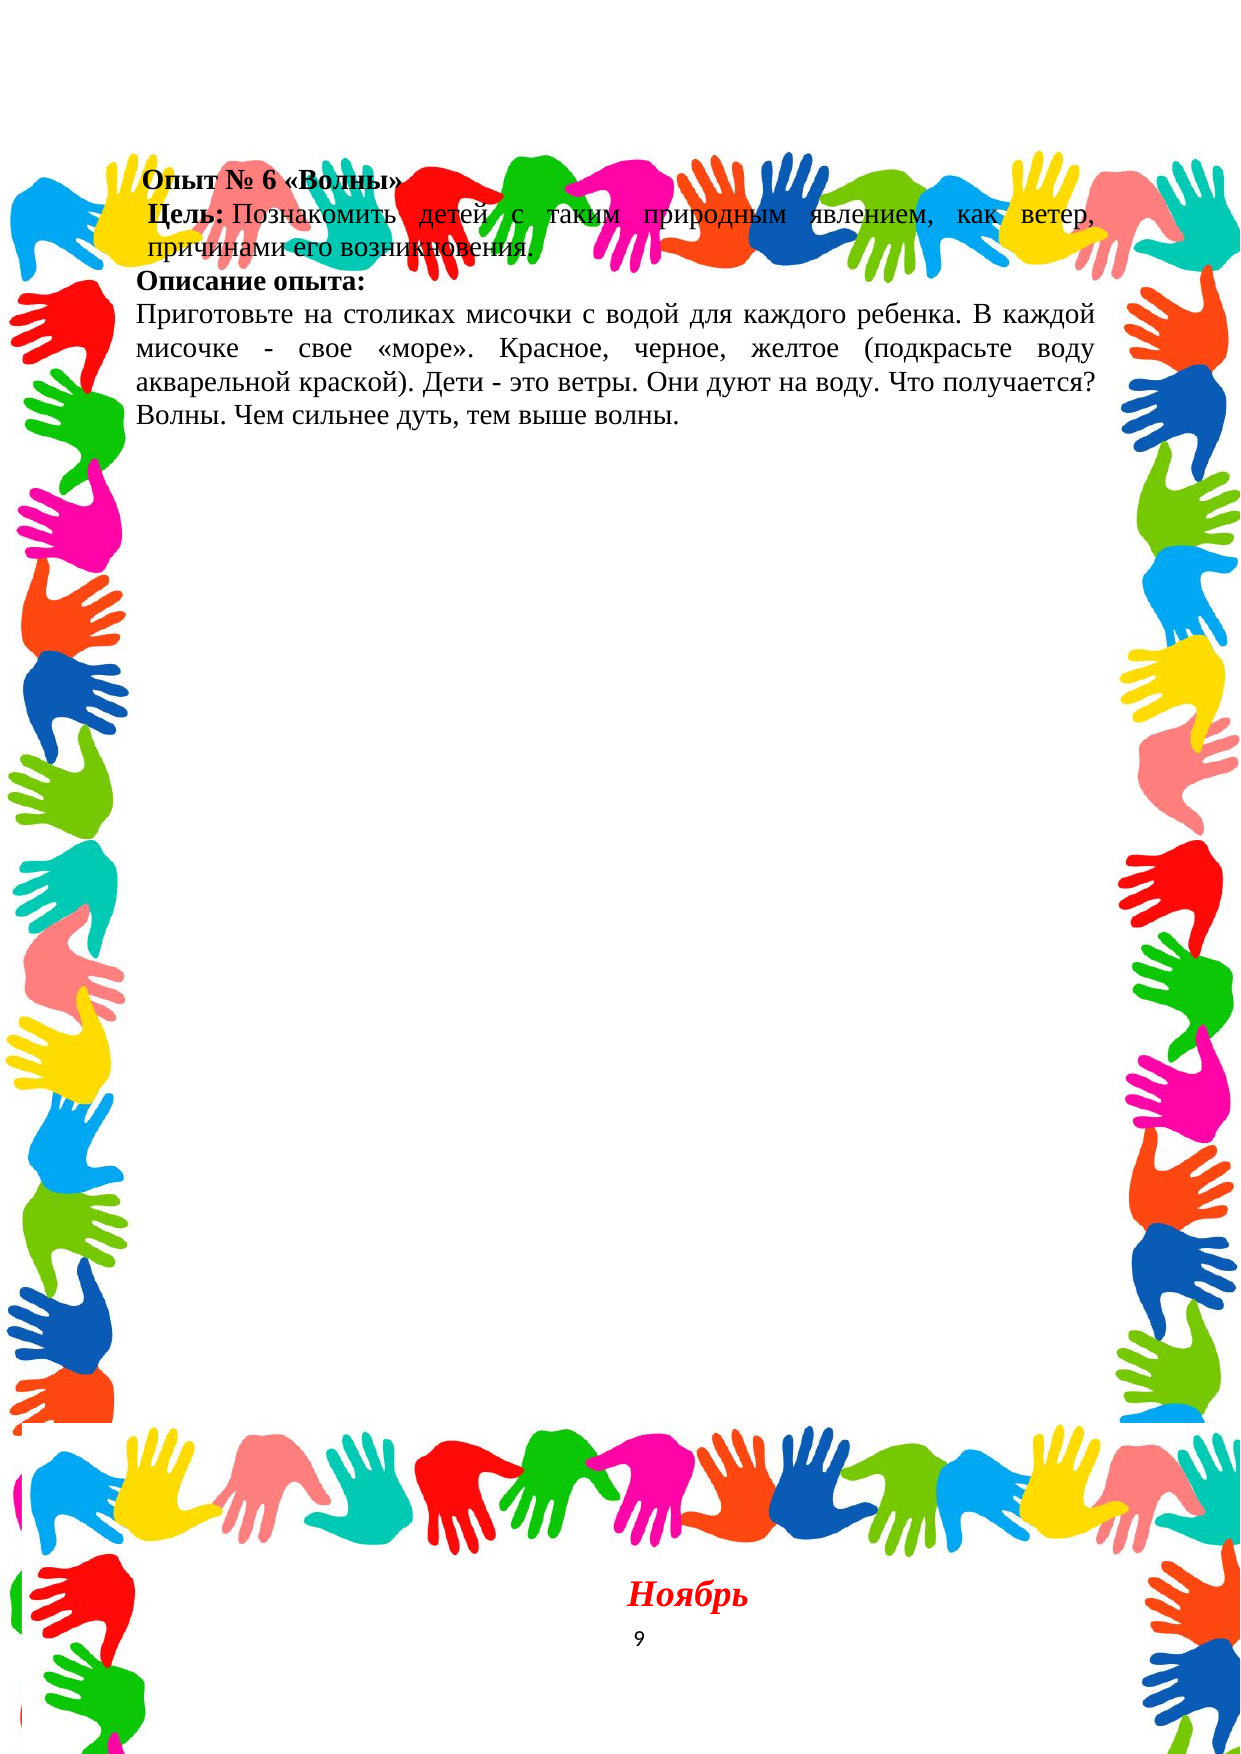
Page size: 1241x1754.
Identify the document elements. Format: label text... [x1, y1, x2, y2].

table_header Опыт № 6 «Волны» Цель: Познакомить детей с таким природным явлением, как ветер, причинами его возникновения. Описание опыта: Приготовьте на столиках мисочки с водой для каждого ребенка. В каждой мисочке - свое «море». Красное, черное, желтое (подкрасьте воду акварельной краской). Дети - это ветры. Они дуют на воду. Что получается? Волны. Чем сильнее дуть, тем выше волны. Ноябрь Тема № 3 «Узнаем, какая вода» Цель: выявить свойства воды (прозрачная, без запаха, текучая, в ней растворяются вещества). Ход: загадка: Она и в озере, Она и в лужице, Она и в чайнике У нас кипит. Она и в реченьке Бежит, журчит. (Вода) Сегодня мы с вами больше узнаем о воде; познакомимся с ней поближе. Дети, как вы думаете, для чего нам нужна вода? Люди пьют воду; варят еду; моют грязные фрукты и овощи; каждый день моют руки и лицо; поливают растения, чтобы не засохли; вода нужна рыбам и другим обитателям рек, озёр, морей и океанов; люди смывают грязь с мебели, моют посуду, стирают одежду. Сегодня мы с вами превращаемся в исследователей и узнаем о том, что такое вода, её свойства. Вы готовы? Тогда в путь! Опыт № 1«Вода – жидкость», «У воды нет запаха» Цель: выявить свойства воды (прозрачная, без запаха, текучая). Описание опыта: дать детям два стаканчика: один – с водой, другой – пустой. Предложить аккуратно перелить воду из одного в другой. Что происходит с водой? Она льётся. Почему она льётся? Вода льётся, потому что она жидкая. Итак, какая вода? (Жидкая) Поскольку вода жидкая, может течь, её называют жидкостью. Воспитатель предлагает детям понюхать воду. Дети, чем пахнет вода? Правильно совсем не пахнет. Чистая вода не имеет запаха. Опыт № 2 «Вода прозрачная». Цель: выявить свойства воды (прозрачная). Описание опыта: перед детьми два стаканчика: один – с водой, другой – с молоком. В оба стаканчика положены ложки. В каком стаканчике видна ложка? Правильно, в стаканчике с водой. Как вы думаете, почему в этом стаканчике видна ложка? Вода прозрачная, а молоко — нет. Дорогие исследователи, предлагаю вам подумать, что было бы, если бы речная вода была непрозрачной? Как в сказках: молочная река с кисельными берегами. Могли бы рыбы и другие животные жить в таких молочных реках? Нет. Как вы думаете, почему? Непрозрачная вода не пропускает солнечные лучи, а без этого в реках не могут жить растения. А если не будет растений – не будет рыб и животных, потому что многие животные питаются растениями. Всему живому необходима прозрачная, чистая вода. Это говорит о том, что водоёмы загрязнять нельзя. Физкультминутка «Дождик» Дождик песенку поёт: Дети свободно встряхивают кистями Кап, кап… Только кто её поймёт — Недоумённо разводят руками в Кап, кап? стороны Не поймем ни я, ни ты, Показывают на себя, на соседа. Да зато поймут цветы, Изображают пальцами, как распускаются цветы. И весенняя листва, Удерживают руки перед собой. И зеленая трава… Сидя на корточках, шевелят пальцами, словно гладят траву. Лучше всех поймет зерно: Показывают, как держат в руках зерно. Прорастать начнет оно. Совершают змеевидные движения. Б. Заходер Опыт №3 «Вода – растворитель». Цель: выявить свойства воды (прозрачная, без запаха, текучая, в ней растворяются вещества). Описание опыта: На столе два блюдца: в одном – обычный песок, в другом – сахарный песок. Два стакана с водой. Опыт проводит воспитатель. В первом стакане растворить обычный песок. Он не растворился. Во втором стакане растворить сахарный песок. Он растворился. Детям предлагается попробовать раствор – он сладкий. Некоторые вещества в воде растворяются, а некоторые – нет. Значит вода растворитель. Опыт № 4 «Вода – растворитель». Цель: выявить свойства воды (прозрачная, без запаха, текучая, в ней растворяются вещества). Описание опыта: На столе разноцветные краски, кисти, стаканы с водой. А теперь сами попробуйте растворить краски в воде. Что произошло с водой? (Она окрасилась). Какую краску растворяли, такой цвет и получился. Значит вода растворитель. [135, 150, 1240, 1604]
picture [1, 150, 1241, 1754]
